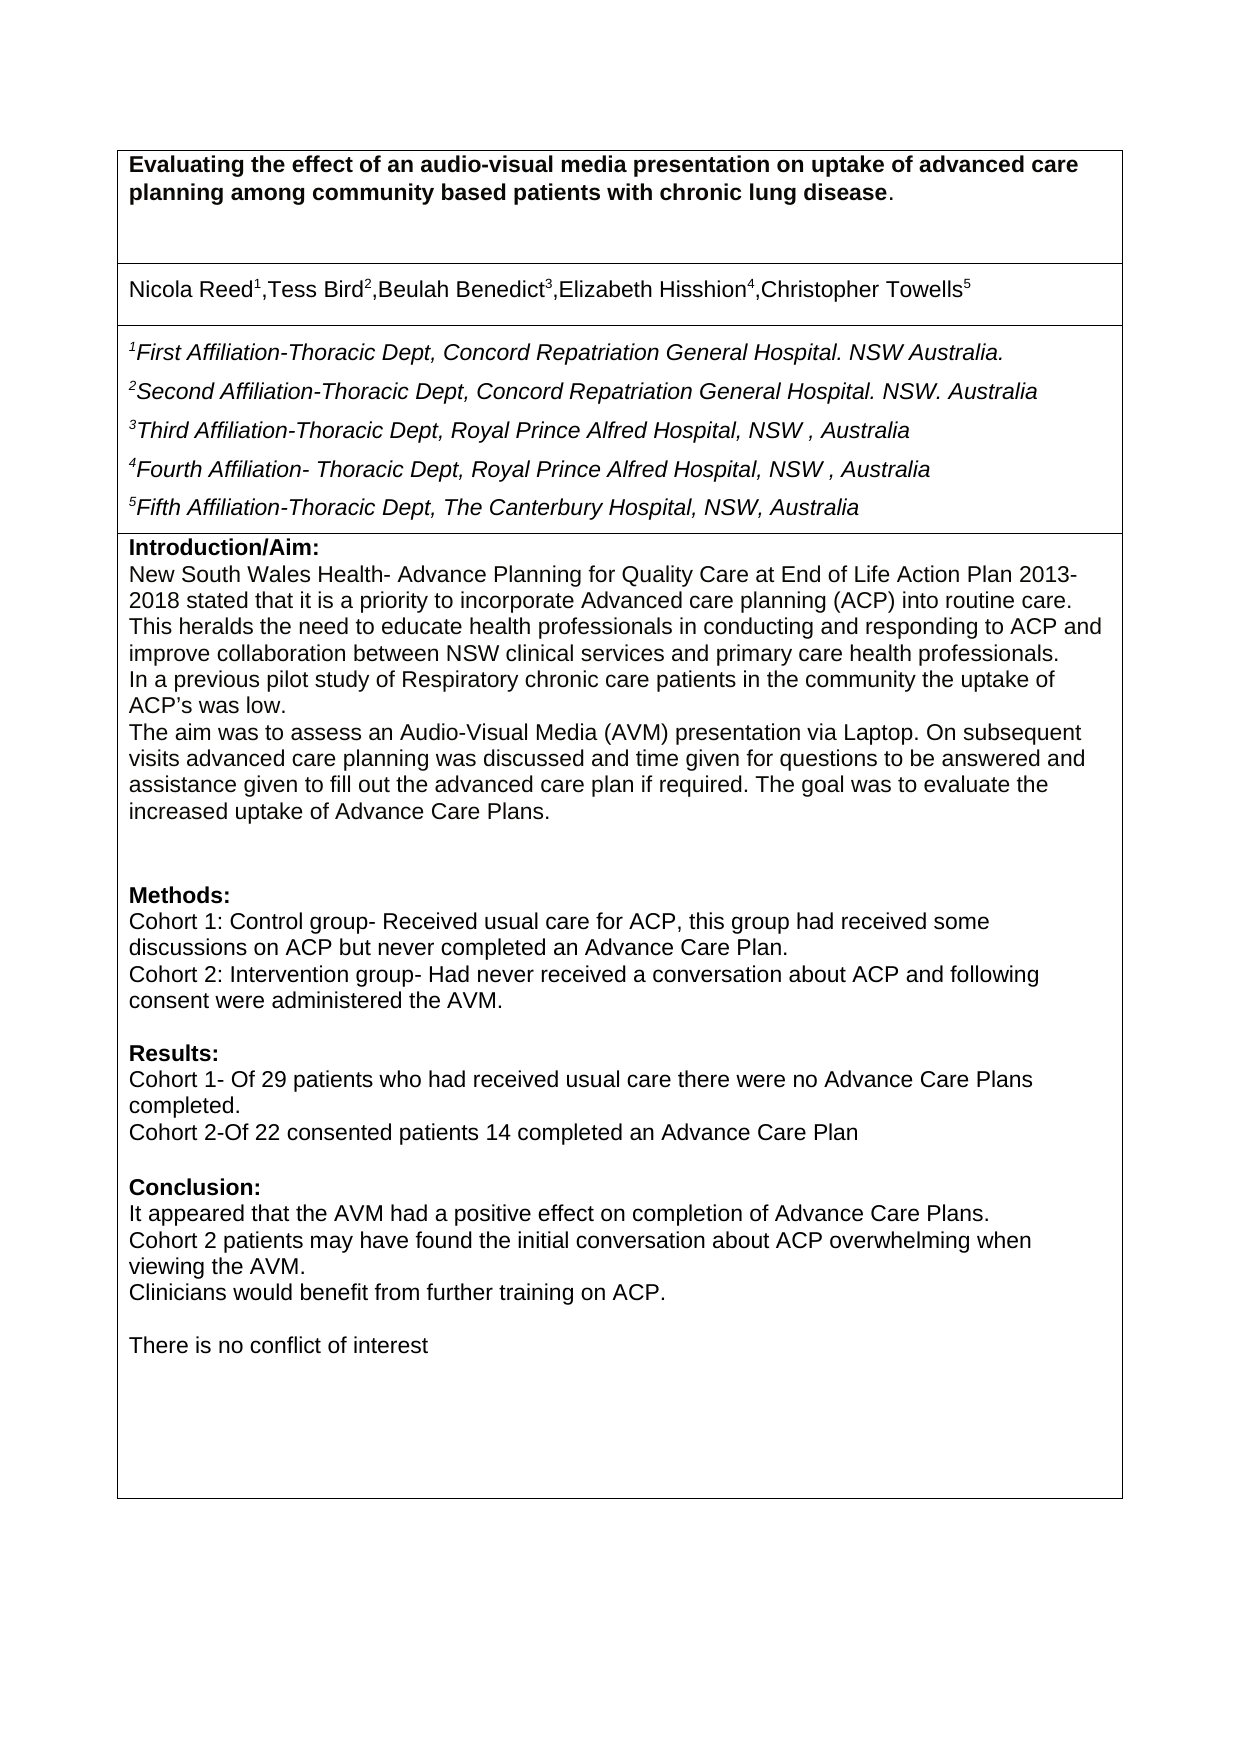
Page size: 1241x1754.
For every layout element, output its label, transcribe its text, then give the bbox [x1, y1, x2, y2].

table_header Evaluating the effect of an audio-visual media presentation on uptake of advanced care planning among community based patients with chronic lung disease. [118, 151, 1122, 263]
table_cell Introduction/Aim: New South Wales Health- Advance Planning for Quality Care at End of Life Action Plan 2013-2018 stated that it is a priority to incorporate Advanced care planning (ACP) into routine care. This heralds the need to educate health professionals in conducting and responding to ACP and improve collaboration between NSW clinical services and primary care health professionals. In a previous pilot study of Respiratory chronic care patients in the community the uptake of ACP’s was low. The aim was to assess an Audio-Visual Media (AVM) presentation via Laptop. On subsequent visits advanced care planning was discussed and time given for questions to be answered and assistance given to fill out the advanced care plan if required. The goal was to evaluate the increased uptake of Advance Care Plans. Methods: Cohort 1: Control group- Received usual care for ACP, this group had received some discussions on ACP but never completed an Advance Care Plan. Cohort 2: Intervention group- Had never received a conversation about ACP and following consent were administered the AVM. Results: Cohort 1- Of 29 patients who had received usual care there were no Advance Care Plans completed. Cohort 2-Of 22 consented patients 14 completed an Advance Care Plan Conclusion: It appeared that the AVM had a positive effect on completion of Advance Care Plans. Cohort 2 patients may have found the initial conversation about ACP overwhelming when viewing the AVM. Clinicians would benefit from further training on ACP. There is no conflict of interest Conclusion: Grant Support: [118, 534, 1122, 1498]
table_cell Nicola Reed1,Tess Bird2,Beulah Benedict3,Elizabeth Hisshion4,Christopher Towells5 [118, 264, 1122, 325]
table_cell 1First Affiliation-Thoracic Dept, Concord Repatriation General Hospital. NSW Australia. 2Second Affiliation-Thoracic Dept, Concord Repatriation General Hospital. NSW. Australia 3Third Affiliation-Thoracic Dept, Royal Prince Alfred Hospital, NSW , Australia 4Fourth Affiliation- Thoracic Dept, Royal Prince Alfred Hospital, NSW , Australia 5Fifth Affiliation-Thoracic Dept, The Canterbury Hospital, NSW, Australia [118, 326, 1122, 533]
